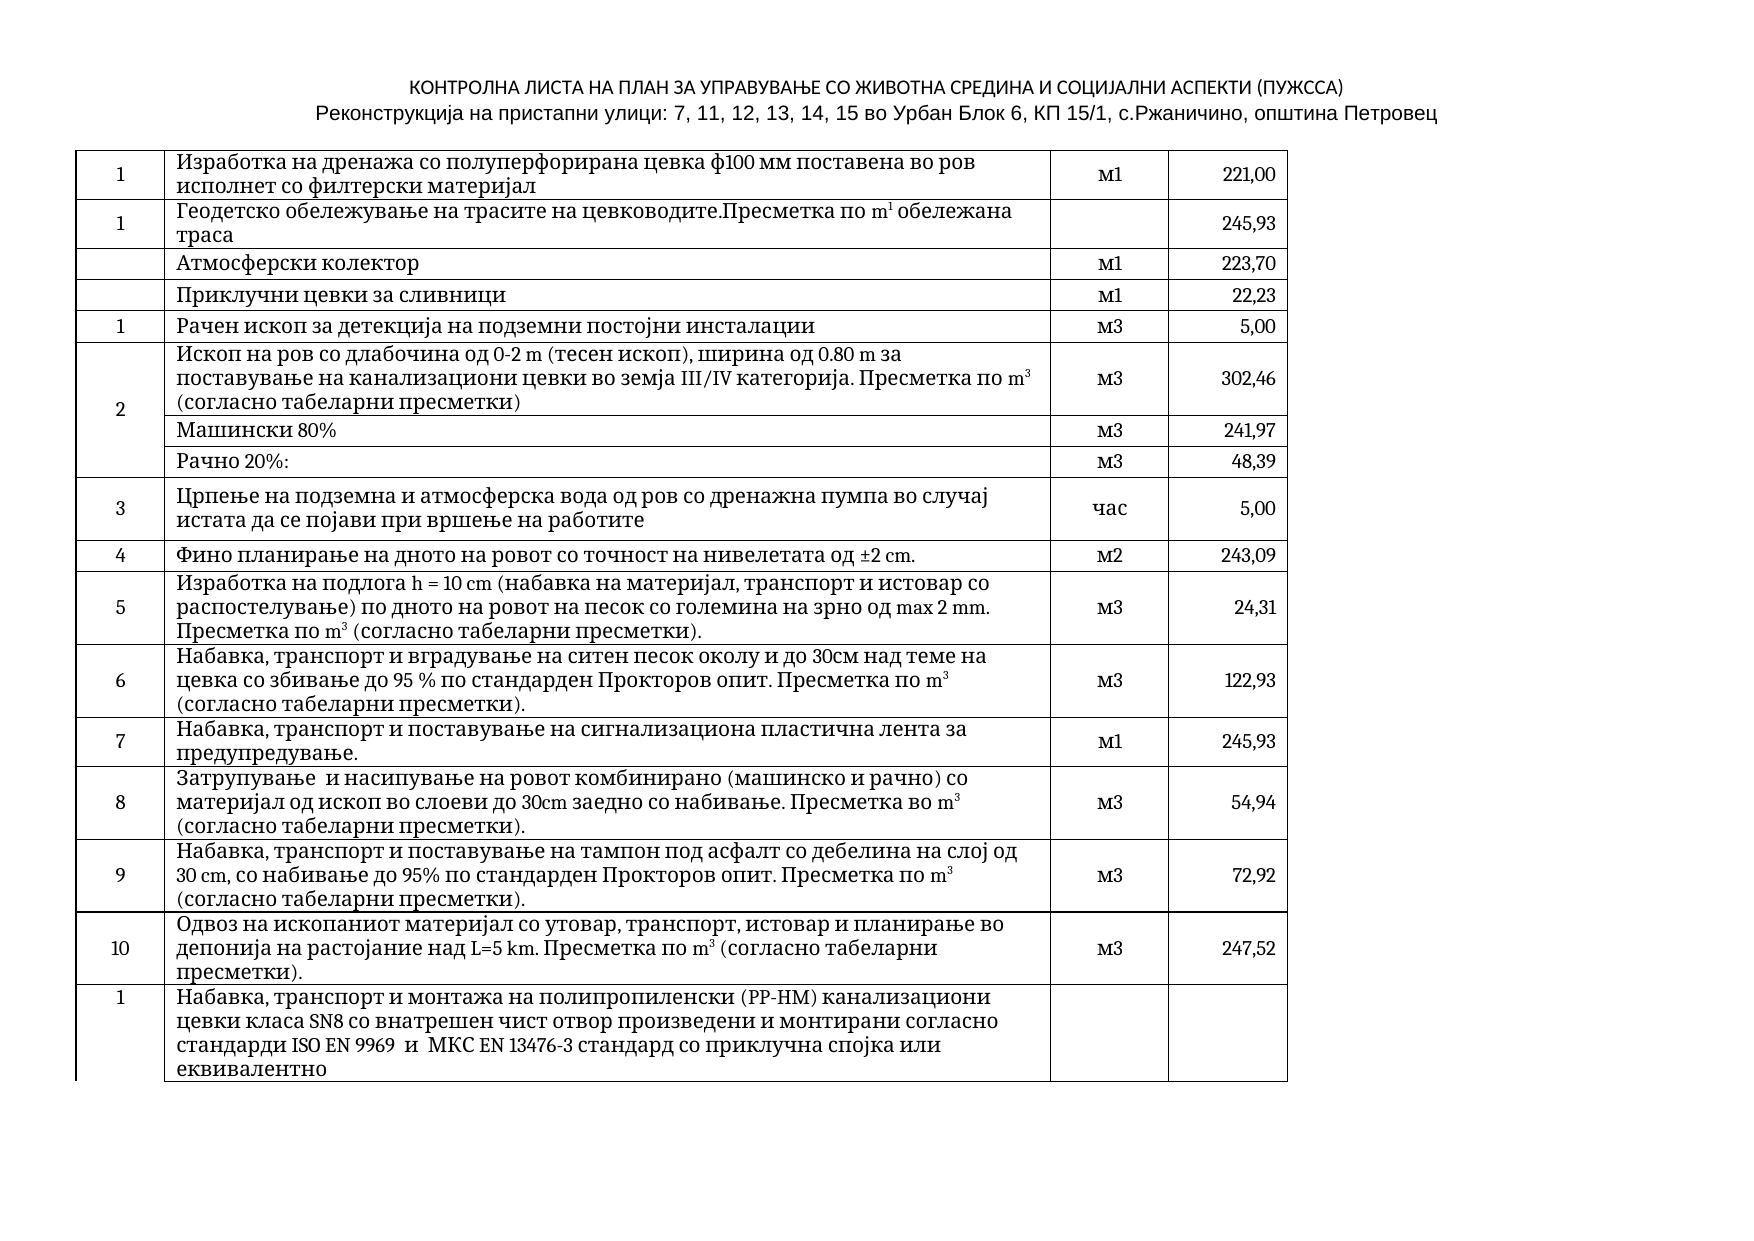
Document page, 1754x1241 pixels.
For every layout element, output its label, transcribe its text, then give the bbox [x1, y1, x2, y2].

table_cell м3 [1051, 913, 1168, 984]
table_cell 243,09 [1169, 541, 1287, 571]
table_cell м1 [1051, 249, 1168, 279]
table_cell м3 [1051, 416, 1168, 446]
table_cell 7 [77, 718, 164, 766]
table_cell Машински 80% [165, 416, 1050, 446]
table_cell м3 [1051, 840, 1168, 911]
table_cell [77, 280, 164, 310]
table_cell м1 [1051, 718, 1168, 766]
table_cell 1 [77, 985, 164, 1081]
table_cell м1 [1051, 151, 1168, 199]
table_cell м1 [1051, 280, 1168, 310]
table_cell Набавка, транспорт и монтажа на полипропиленски (PP-HM) канализациони цевки класа SN8 со внатрешен чист отвор произведени и монтирани согласно стандарди ISO EN 9969 и МКС EN 13476-3 стандард со приклучна спојка или еквивалентно [165, 985, 1050, 1081]
table_cell Набавка, транспорт и поставување на тампон под асфалт со дебелина на слој од 30 cm, со набивање до 95% по стандарден Прокторов опит. Пресметка по m3 (согласно табеларни пресметки). [165, 840, 1050, 911]
table_cell 22,23 [1169, 280, 1287, 310]
table_cell м3 [1051, 343, 1168, 414]
table_cell [1051, 200, 1168, 248]
table_cell 223,70 [1169, 249, 1287, 279]
table_cell 302,46 [1169, 343, 1287, 414]
table_cell Приклучни цевки за сливници [165, 280, 1050, 310]
table_cell 1 [77, 151, 164, 199]
table_cell 3 [77, 478, 164, 539]
table_cell 54,94 [1169, 767, 1287, 838]
table_cell 72,92 [1169, 840, 1287, 911]
table_cell м3 [1051, 645, 1168, 717]
table_cell 5,00 [1169, 478, 1287, 539]
table_cell м3 [1051, 447, 1168, 477]
table_cell Изработка на подлога h = 10 cm (набавка на материјал, транспорт и истовар со распостелување) по дното на ровот на песок со големина на зрно од max 2 mm. Пресметка по m3 (согласно табеларни пресметки). [165, 572, 1050, 644]
table_cell Рачно 20%: [165, 447, 1050, 477]
table_cell Фино планирање на дното на ровот со точност на нивелетата од ±2 cm. [165, 541, 1050, 571]
table_cell 122,93 [1169, 645, 1287, 717]
table_cell 10 [77, 913, 164, 984]
table_cell 4 [77, 541, 164, 571]
table_cell м3 [1051, 767, 1168, 838]
table_cell Геодетско обележување на трасите на цевководите.Пресметка по m1 обележана траса [165, 200, 1050, 248]
table_cell 5,00 [1169, 311, 1287, 342]
table_cell 241,97 [1169, 416, 1287, 446]
table_cell Црпење на подземна и атмосферска вода од ров со дренажна пумпа во случај истата да се појави при вршење на работите [165, 478, 1050, 539]
table_cell м3 [1051, 311, 1168, 342]
table_cell Набавка, транспорт и вградување на ситен песок околу и до 30см над теме на цевка со збивање до 95 % по стандарден Прокторов опит. Пресметка по m3 (согласно табеларни пресметки). [165, 645, 1050, 717]
table_cell 245,93 [1169, 718, 1287, 766]
table_cell 2 [77, 343, 164, 477]
table_cell м3 [1051, 572, 1168, 644]
table_cell 8 [77, 767, 164, 838]
table_cell 1 [77, 200, 164, 248]
table_cell час [1051, 478, 1168, 539]
table_cell [1169, 985, 1287, 1081]
table_cell 24,31 [1169, 572, 1287, 644]
table_cell 1 [77, 311, 164, 342]
table_cell 6 [77, 645, 164, 717]
table_cell 5 [77, 572, 164, 644]
table_cell 48,39 [1169, 447, 1287, 477]
table_cell м2 [1051, 541, 1168, 571]
table_cell Набавка, транспорт и поставување на сигнализациона пластична лента за предупредување. [165, 718, 1050, 766]
table_cell Одвоз на ископаниот материјал со утовар, транспорт, истовар и планирање во депонија на растојание над L=5 km. Пресметка по m3 (согласно табеларни пресметки). [165, 913, 1050, 984]
table_cell Изработка на дренажа со полуперфорирана цевка ф100 мм поставена во ров исполнет со филтерски материјал [165, 151, 1050, 199]
table_cell Затрупување и насипување на ровот комбинирано (машинско и рачно) со материјал од ископ во слоеви до 30cm заедно со набивање. Пресметка во m3 (согласно табеларни пресметки). [165, 767, 1050, 838]
table_cell 9 [77, 840, 164, 911]
table_cell Атмосферски колектор [165, 249, 1050, 279]
table_cell 245,93 [1169, 200, 1287, 248]
table_cell [1051, 985, 1168, 1081]
table_cell 247,52 [1169, 913, 1287, 984]
table_cell Рачен ископ за детекција на подземни постојни инсталации [165, 311, 1050, 342]
table_cell [77, 249, 164, 279]
table_cell 221,00 [1169, 151, 1287, 199]
table_cell Ископ на ров со длабочина од 0-2 m (тесен ископ), ширина од 0.80 m за поставување на канализациони цевки во земја III/IV категорија. Пресметка по m3 (согласно табеларни пресметки) [165, 343, 1050, 414]
